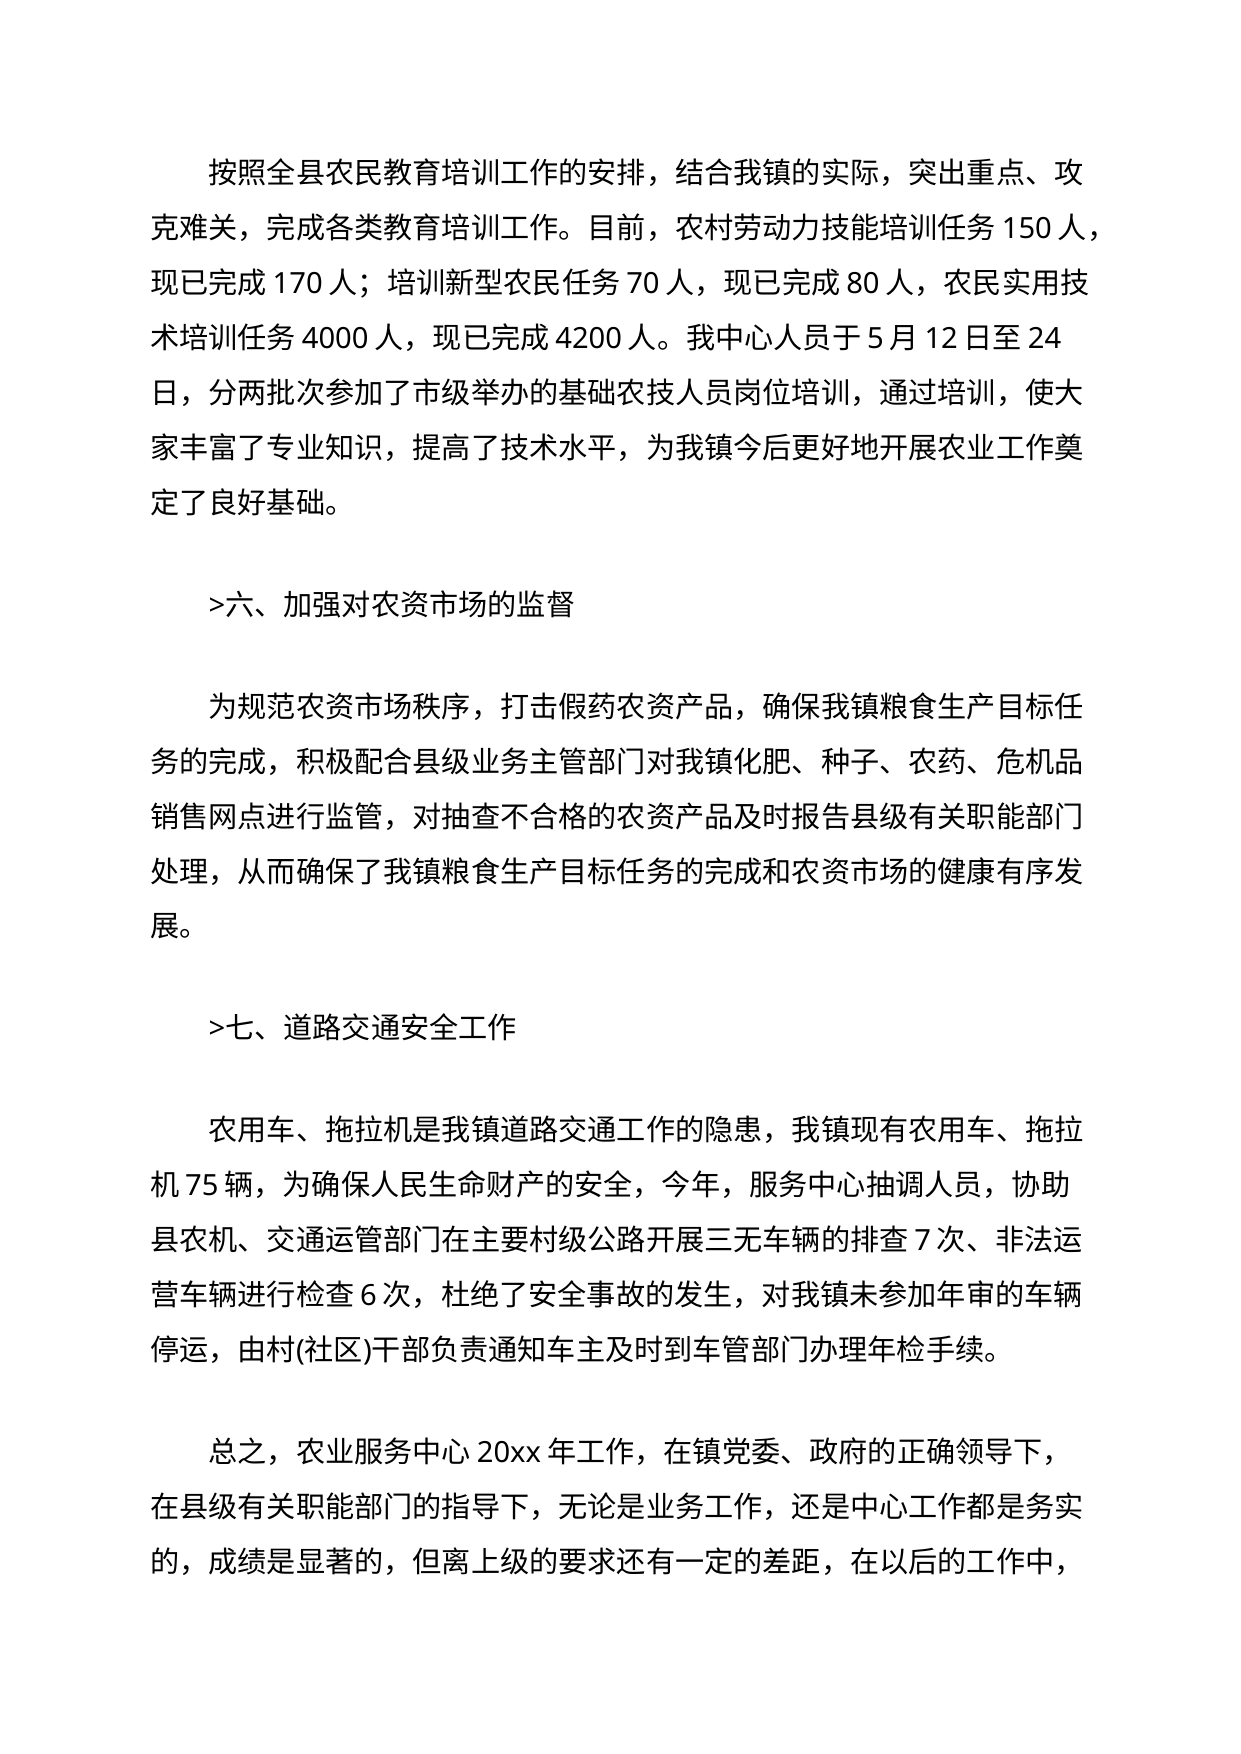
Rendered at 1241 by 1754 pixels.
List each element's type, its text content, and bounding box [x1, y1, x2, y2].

text 按照全县农民教育培训工作的安排，结合我镇的实际，突出重点、攻克难关，完成各类教育培训工作。目前，农村劳动力技能培训任务150人，现已完成170人；培训新型农民任务70人，现已完成80人，农民实用技术培训任务4000人，现已完成4200人。我中心人员于5月12日至24日，分两批次参加了市级举办的基础农技人员岗位培训，通过培训，使大家丰富了专业知识，提高了技术水平，为我镇今后更好地开展农业工作奠定了良好基础。 [150, 150, 1090, 522]
text 农用车、拖拉机是我镇道路交通工作的隐患，我镇现有农用车、拖拉机75辆，为确保人民生命财产的安全，今年，服务中心抽调人员，协助县农机、交通运管部门在主要村级公路开展三无车辆的排查7次、非法运营车辆进行检查6次，杜绝了安全事故的发生，对我镇未参加年审的车辆停运，由村(社区)干部负责通知车主及时到车管部门办理年检手续。 [150, 1107, 1090, 1369]
text >七、道路交通安全工作 [150, 1005, 1090, 1047]
text >六、加强对农资市场的监督 [150, 581, 1090, 624]
text 为规范农资市场秩序，打击假药农资产品，确保我镇粮食生产目标任务的完成，积极配合县级业务主管部门对我镇化肥、种子、农药、危机品销售网点进行监管，对抽查不合格的农资产品及时报告县级有关职能部门处理，从而确保了我镇粮食生产目标任务的完成和农资市场的健康有序发展。 [150, 683, 1090, 945]
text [150, 1429, 1090, 1581]
